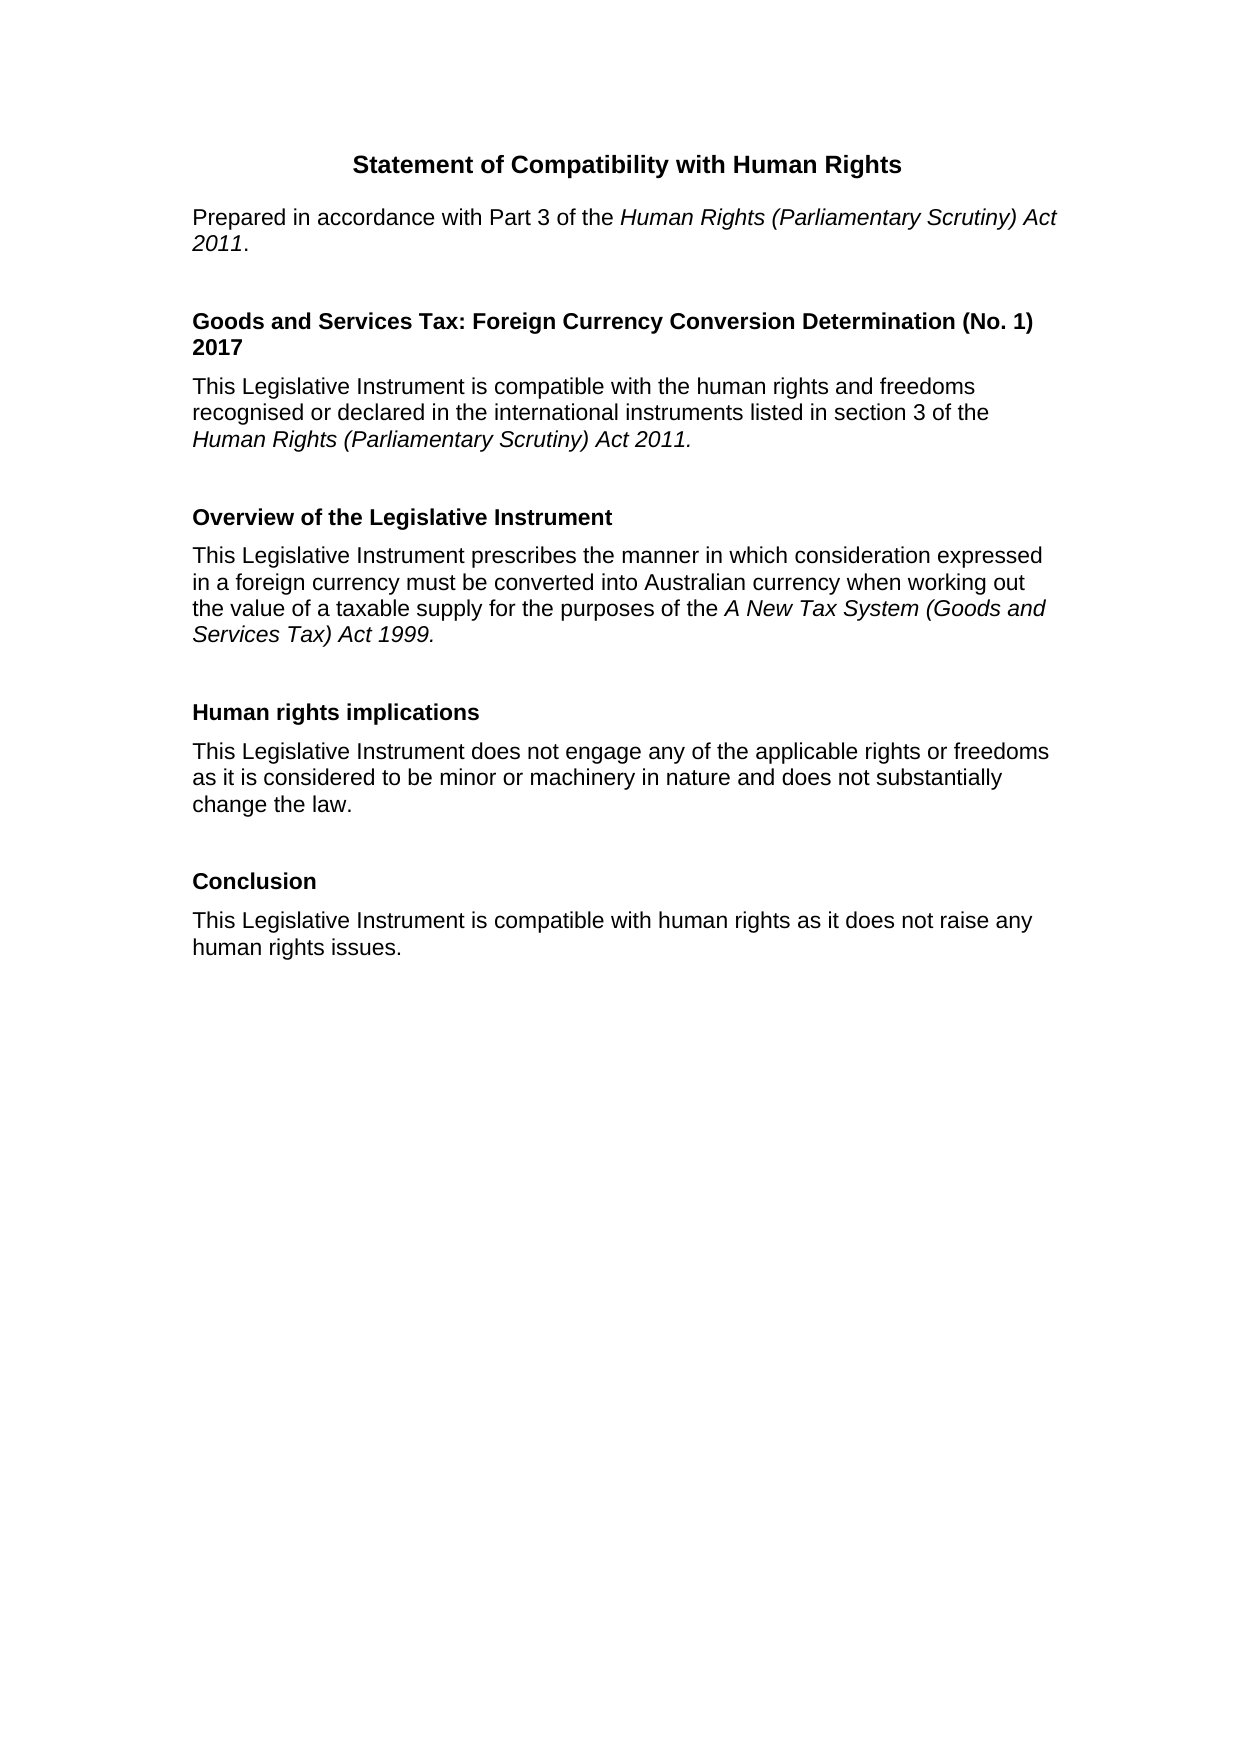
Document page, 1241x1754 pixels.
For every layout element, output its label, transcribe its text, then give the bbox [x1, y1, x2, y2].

text This Legislative Instrument is compatible with the human rights and freedoms recognised or declared in the international instruments listed in section 3 of the Human Rights (Parliamentary Scrutiny) Act 2011. [192, 373, 1063, 452]
text This Legislative Instrument does not engage any of the applicable rights or freedoms as it is considered to be minor or machinery in nature and does not substantially change the law. [192, 738, 1063, 817]
text This Legislative Instrument prescribes the manner in which consideration expressed in a foreign currency must be converted into Australian currency when working out the value of a taxable supply for the purposes of the A New Tax System (Goods and Services Tax) Act 1999. [192, 542, 1063, 648]
text This Legislative Instrument is compatible with human rights as it does not raise any human rights issues. [192, 907, 1063, 960]
subtitle Conclusion [192, 868, 1063, 895]
subtitle Statement of Compatibility with Human Rights [192, 150, 1063, 179]
subtitle Goods and Services Tax: Foreign Currency Conversion Determination (No. 1) 2017 [192, 308, 1063, 361]
text Prepared in accordance with Part 3 of the Human Rights (Parliamentary Scrutiny) Act 2011. [192, 204, 1063, 256]
subtitle Human rights implications [192, 699, 1063, 725]
subtitle Overview of the Legislative Instrument [192, 503, 1063, 530]
